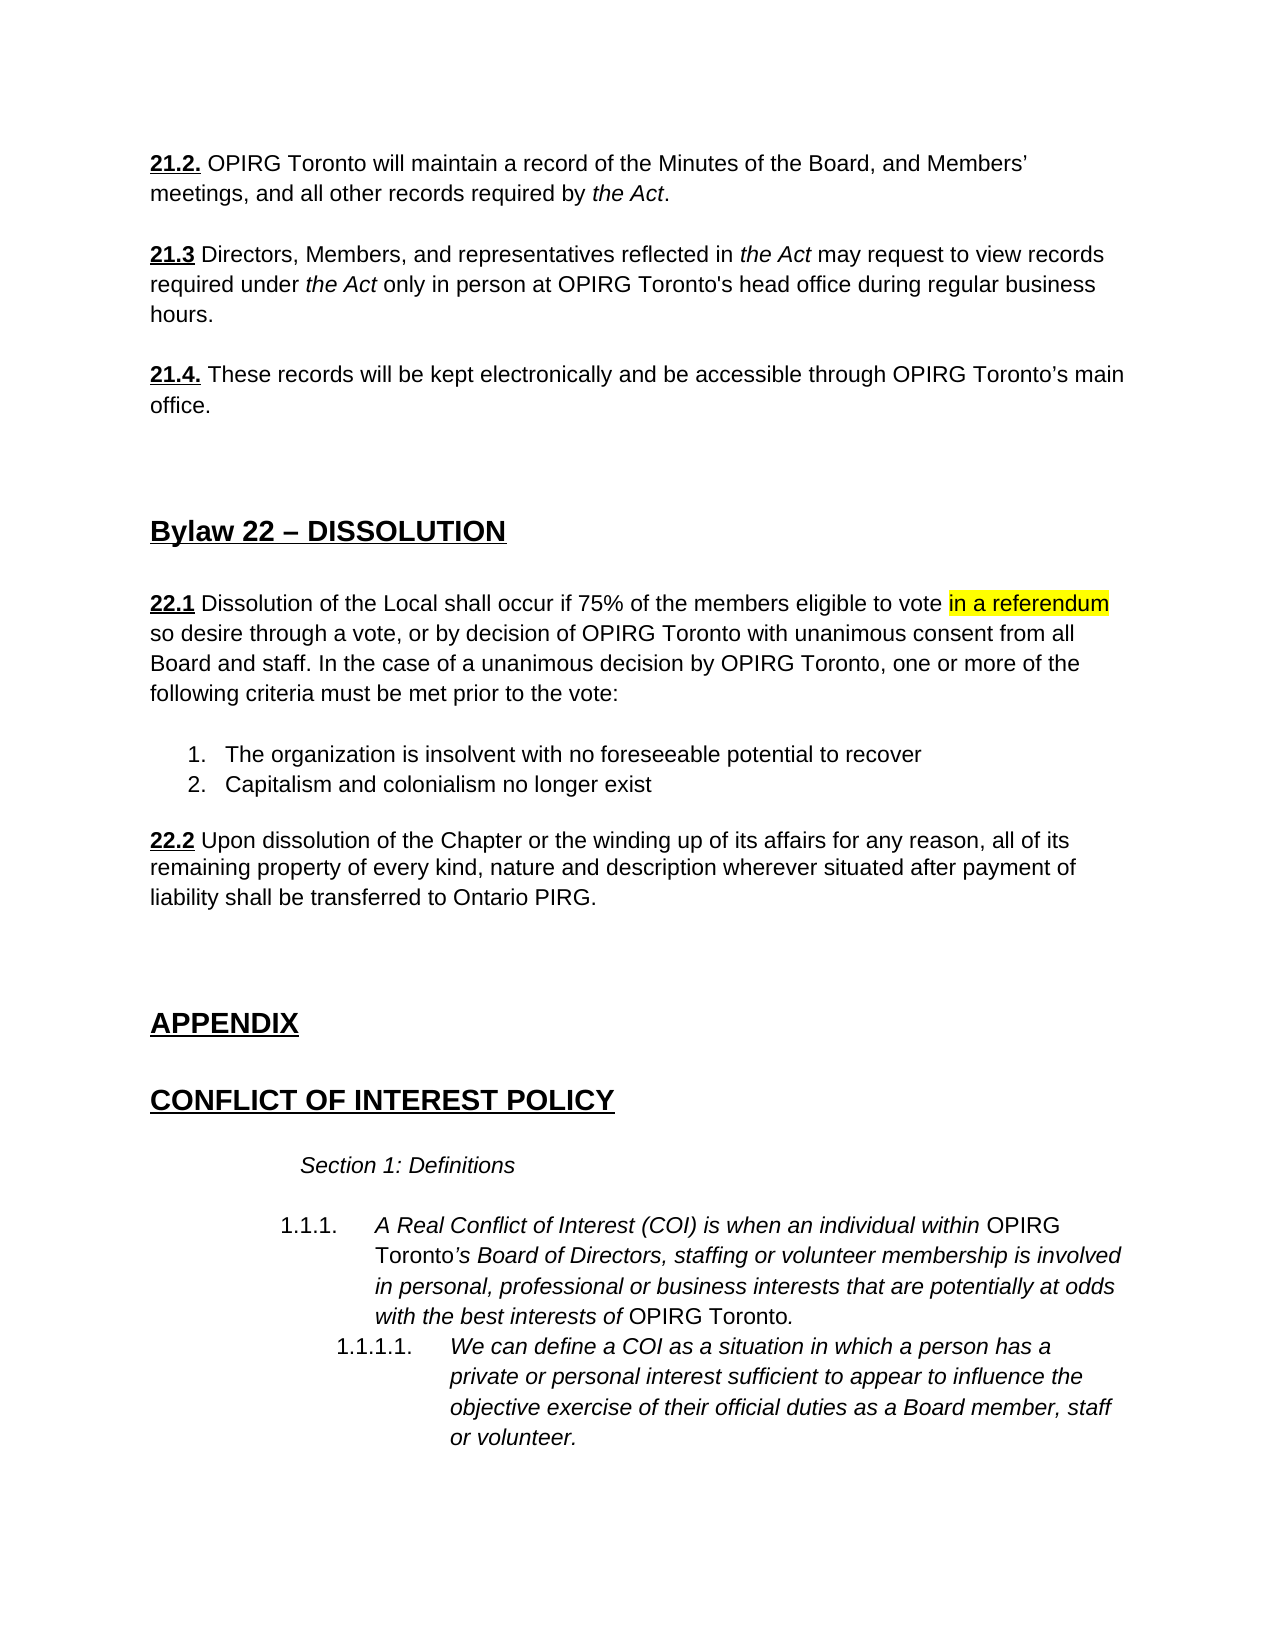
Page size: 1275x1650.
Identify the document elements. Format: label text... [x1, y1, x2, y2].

list We can define a COI as a situation in which a person has a private or personal interest sufficient to appear to influence the objective exercise of their official duties as a Board member, staff or volunteer. [412, 1333, 1125, 1450]
text 21.2. OPIRG Toronto will maintain a record of the Minutes of the Board, and Members’ meetings, and all other records required by the Act. [150, 150, 1125, 207]
text 22.2 Upon dissolution of the Chapter or the winding up of its affairs for any reason, all of its [150, 827, 1125, 854]
text 21.4. These records will be kept electronically and be accessible through OPIRG Toronto’s main office. Bylaw 22 – DISSOLUTION 22.1 Dissolution of the Local shall occur if 75% of the members eligible to vote in a referendum so desire through a vote, or by decision of OPIRG Toronto with unanimous consent from all Board and staff. In the case of a unanimous decision by OPIRG Toronto, one or more of the following criteria must be met prior to the vote: [150, 361, 1125, 737]
list The organization is insolvent with no foreseeable potential to recover [187, 741, 1125, 767]
text remaining property of every kind, nature and description wherever situated after payment of liability shall be transferred to Ontario PIRG. APPENDIX CONFLICT OF INTEREST POLICY [150, 854, 1125, 1117]
text 21.3 Directors, Members, and representatives reflected in the Act may request to view records required under the Act only in person at OPIRG Toronto's head office during regular business hours. [150, 241, 1125, 327]
text Section 1: Definitions [300, 1152, 1125, 1178]
list Capitalism and colonialism no longer exist [187, 771, 1125, 797]
list A Real Conflict of Interest (COI) is when an individual within OPIRG Toronto’s Board of Directors, staffing or volunteer membership is involved in personal, professional or business interests that are potentially at odds with the best interests of OPIRG Toronto. [337, 1212, 1125, 1329]
